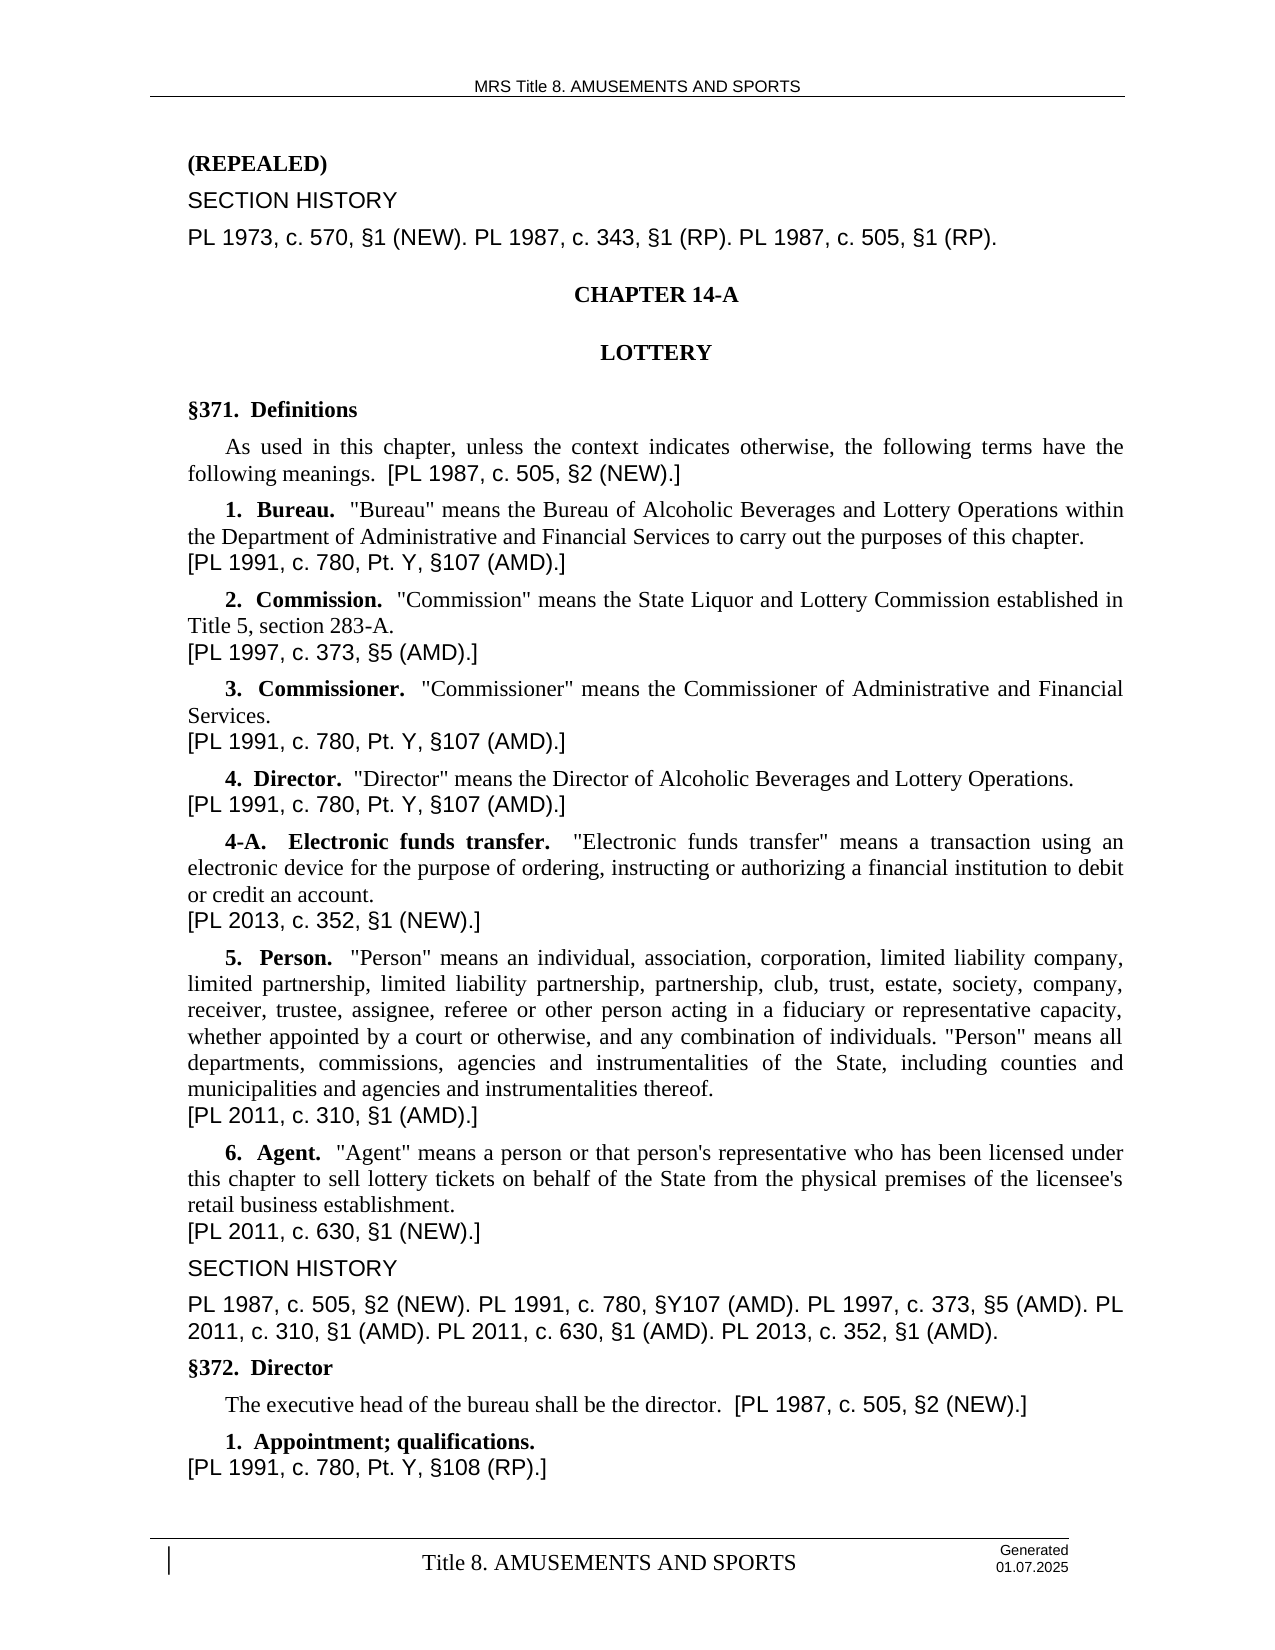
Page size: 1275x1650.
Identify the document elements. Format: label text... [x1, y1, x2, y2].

text §372. Director [187, 1354, 1125, 1381]
text 1. Appointment; qualifications. [187, 1428, 1125, 1454]
text [PL 1991, c. 780, Pt. Y, §107 (AMD).] [187, 549, 1125, 575]
text [PL 1991, c. 780, Pt. Y, §108 (RP).] [187, 1454, 1125, 1481]
text [PL 1997, c. 373, §5 (AMD).] [187, 638, 1125, 665]
text SECTION HISTORY [187, 1254, 1125, 1281]
text [PL 2011, c. 630, §1 (NEW).] [187, 1218, 1125, 1244]
text 6. Agent. "Agent" means a person or that person's representative who has been licensed under this chapter to sell lottery tickets on behalf of the State from the physical premises of the licensee's retail business establishment. [187, 1139, 1125, 1218]
text PL 1973, c. 570, §1 (NEW). PL 1987, c. 343, §1 (RP). PL 1987, c. 505, §1 (RP). [187, 223, 1125, 250]
text §371. Definitions [187, 396, 1125, 423]
text SECTION HISTORY [187, 187, 1125, 213]
text 2. Commission. "Commission" means the State Liquor and Lottery Commission established in Title 5, section 283‑A. [187, 586, 1125, 638]
text 1. Bureau. "Bureau" means the Bureau of Alcoholic Beverages and Lottery Operations within the Department of Administrative and Financial Services to carry out the purposes of this chapter. [187, 496, 1125, 549]
text As used in this chapter, unless the context indicates otherwise, the following terms have the following meanings. [PL 1987, c. 505, §2 (NEW).] [187, 433, 1125, 486]
text The executive head of the bureau shall be the director. [PL 1987, c. 505, §2 (NEW).] [187, 1391, 1125, 1418]
text [PL 1991, c. 780, Pt. Y, §107 (AMD).] [187, 728, 1125, 754]
text CHAPTER 14-A [187, 281, 1125, 307]
text (REPEALED) [187, 150, 1125, 176]
text [PL 1991, c. 780, Pt. Y, §107 (AMD).] [187, 791, 1125, 817]
text 4. Director. "Director" means the Director of Alcoholic Beverages and Lottery Operations. [187, 765, 1125, 791]
text [PL 2013, c. 352, §1 (NEW).] [187, 907, 1125, 933]
text LOTTERY [187, 339, 1125, 365]
text 3. Commissioner. "Commissioner" means the Commissioner of Administrative and Financial Services. [187, 675, 1125, 728]
text PL 1987, c. 505, §2 (NEW). PL 1991, c. 780, §Y107 (AMD). PL 1997, c. 373, §5 (AMD). PL 2011, c. 310, §1 (AMD). PL 2011, c. 630, §1 (AMD). PL 2013, c. 352, §1 (AMD). [187, 1291, 1125, 1344]
text 4-A. Electronic funds transfer. "Electronic funds transfer" means a transaction using an electronic device for the purpose of ordering, instructing or authorizing a financial institution to debit or credit an account. [187, 828, 1125, 907]
text 5. Person. "Person" means an individual, association, corporation, limited liability company, limited partnership, limited liability partnership, partnership, club, trust, estate, society, company, receiver, trustee, assignee, referee or other person acting in a fiduciary or representative capacity, whether appointed by a court or otherwise, and any combination of individuals. "Person" means all departments, commissions, agencies and instrumentalities of the State, including counties and municipalities and agencies and instrumentalities thereof. [187, 944, 1125, 1102]
text [PL 2011, c. 310, §1 (AMD).] [187, 1102, 1125, 1128]
